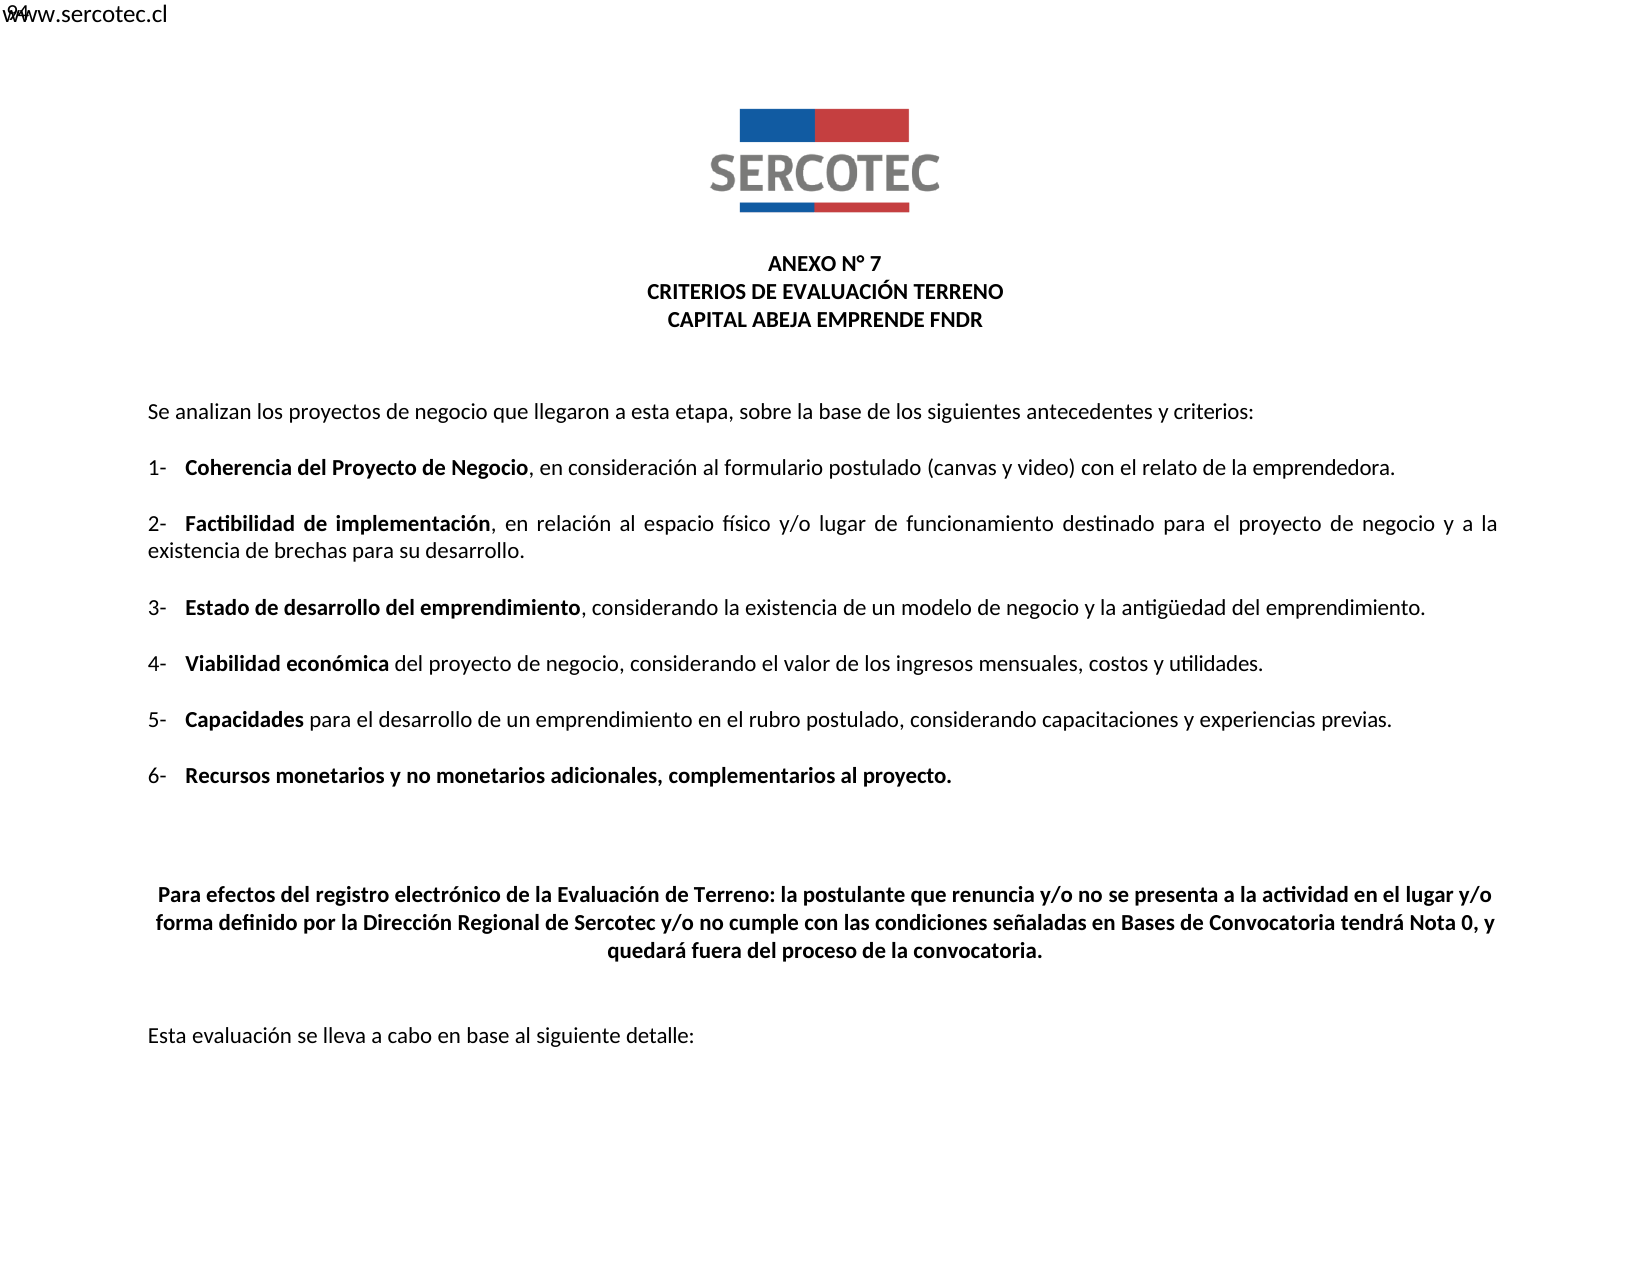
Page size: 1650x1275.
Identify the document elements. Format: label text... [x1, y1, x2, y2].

text Para efectos del registro electrónico de la Evaluación de Terreno: la postulante que renuncia y/o no se presenta a la actividad en el lugar y/o forma definido por la Dirección Regional de Sercotec y/o no cumple con las condiciones señaladas en Bases de Convocatoria tendrá Nota 0, y quedará fuera del proceso de la convocatoria. [155, 881, 1495, 964]
text Se analizan los proyectos de negocio que llegaron a esta etapa, sobre la base de los siguientes antecedentes y criterios: [148, 397, 1537, 425]
list Capacidades para el desarrollo de un emprendimiento en el rubro postulado, considerando capacitaciones y experiencias previas. [148, 705, 1537, 733]
list Viabilidad económica del proyecto de negocio, considerando el valor de los ingresos mensuales, costos y utilidades. [148, 649, 1537, 677]
list Recursos monetarios y no monetarios adicionales, complementarios al proyecto. [148, 761, 1537, 789]
picture [709, 108, 940, 213]
list Estado de desarrollo del emprendimiento, considerando la existencia de un modelo de negocio y la antigüedad del emprendimiento. [148, 593, 1537, 621]
subtitle ANEXO N° 7 [615, 249, 1034, 278]
list Coherencia del Proyecto de Negocio, en consideración al formulario postulado (canvas y video) con el relato de la emprendedora. [148, 453, 1537, 481]
text CRITERIOS DE EVALUACIÓN TERRENO CAPITAL ABEJA EMPRENDE FNDR [616, 278, 1035, 333]
text Esta evaluación se lleva a cabo en base al siguiente detalle: [148, 1021, 1537, 1049]
list Factibilidad de implementación, en relación al espacio físico y/o lugar de funcionamiento destinado para el proyecto de negocio y a la existencia de brechas para su desarrollo. [148, 509, 1502, 565]
